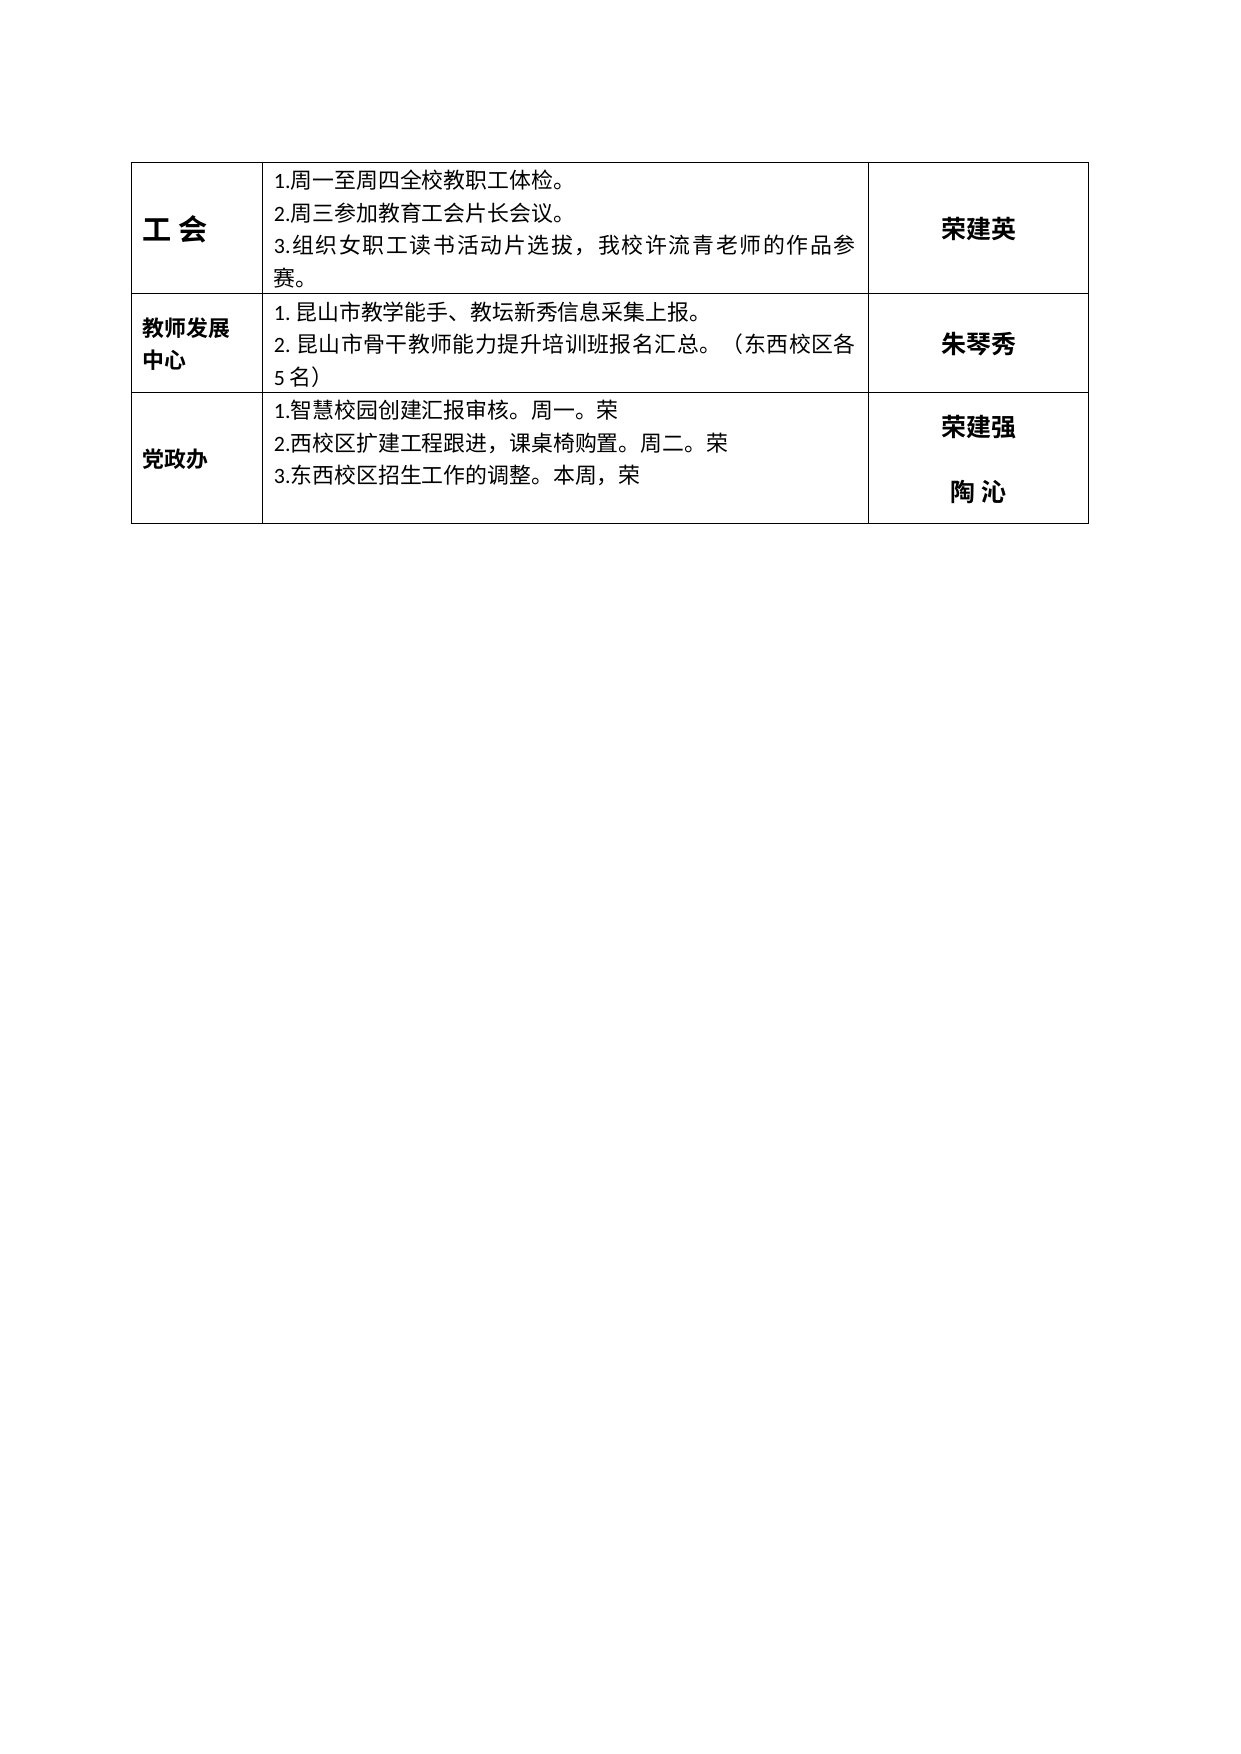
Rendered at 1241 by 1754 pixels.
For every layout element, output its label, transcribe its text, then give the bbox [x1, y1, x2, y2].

table_cell 1.周一至周四全校教职工体检。 2.周三参加教育工会片长会议。 3.组织女职工读书活动片选拔，我校许流青老师的作品参赛。 [263, 163, 868, 293]
table_cell 1. 昆山市教学能手、教坛新秀信息采集上报。 2. 昆山市骨干教师能力提升培训班报名汇总。（东西校区各5名） [263, 294, 868, 392]
table_cell 党政办 [132, 393, 262, 523]
table_cell 教师发展 中心 [132, 294, 262, 392]
table_cell 荣建英 [869, 163, 1088, 293]
table_cell 荣建强 陶 沁 [869, 393, 1088, 523]
table_cell 1.智慧校园创建汇报审核。周一。荣 2.西校区扩建工程跟进，课桌椅购置。周二。荣 3.东西校区招生工作的调整。本周，荣 [263, 393, 868, 523]
table_cell 工 会 [132, 163, 262, 293]
table_cell 朱琴秀 [869, 294, 1088, 392]
